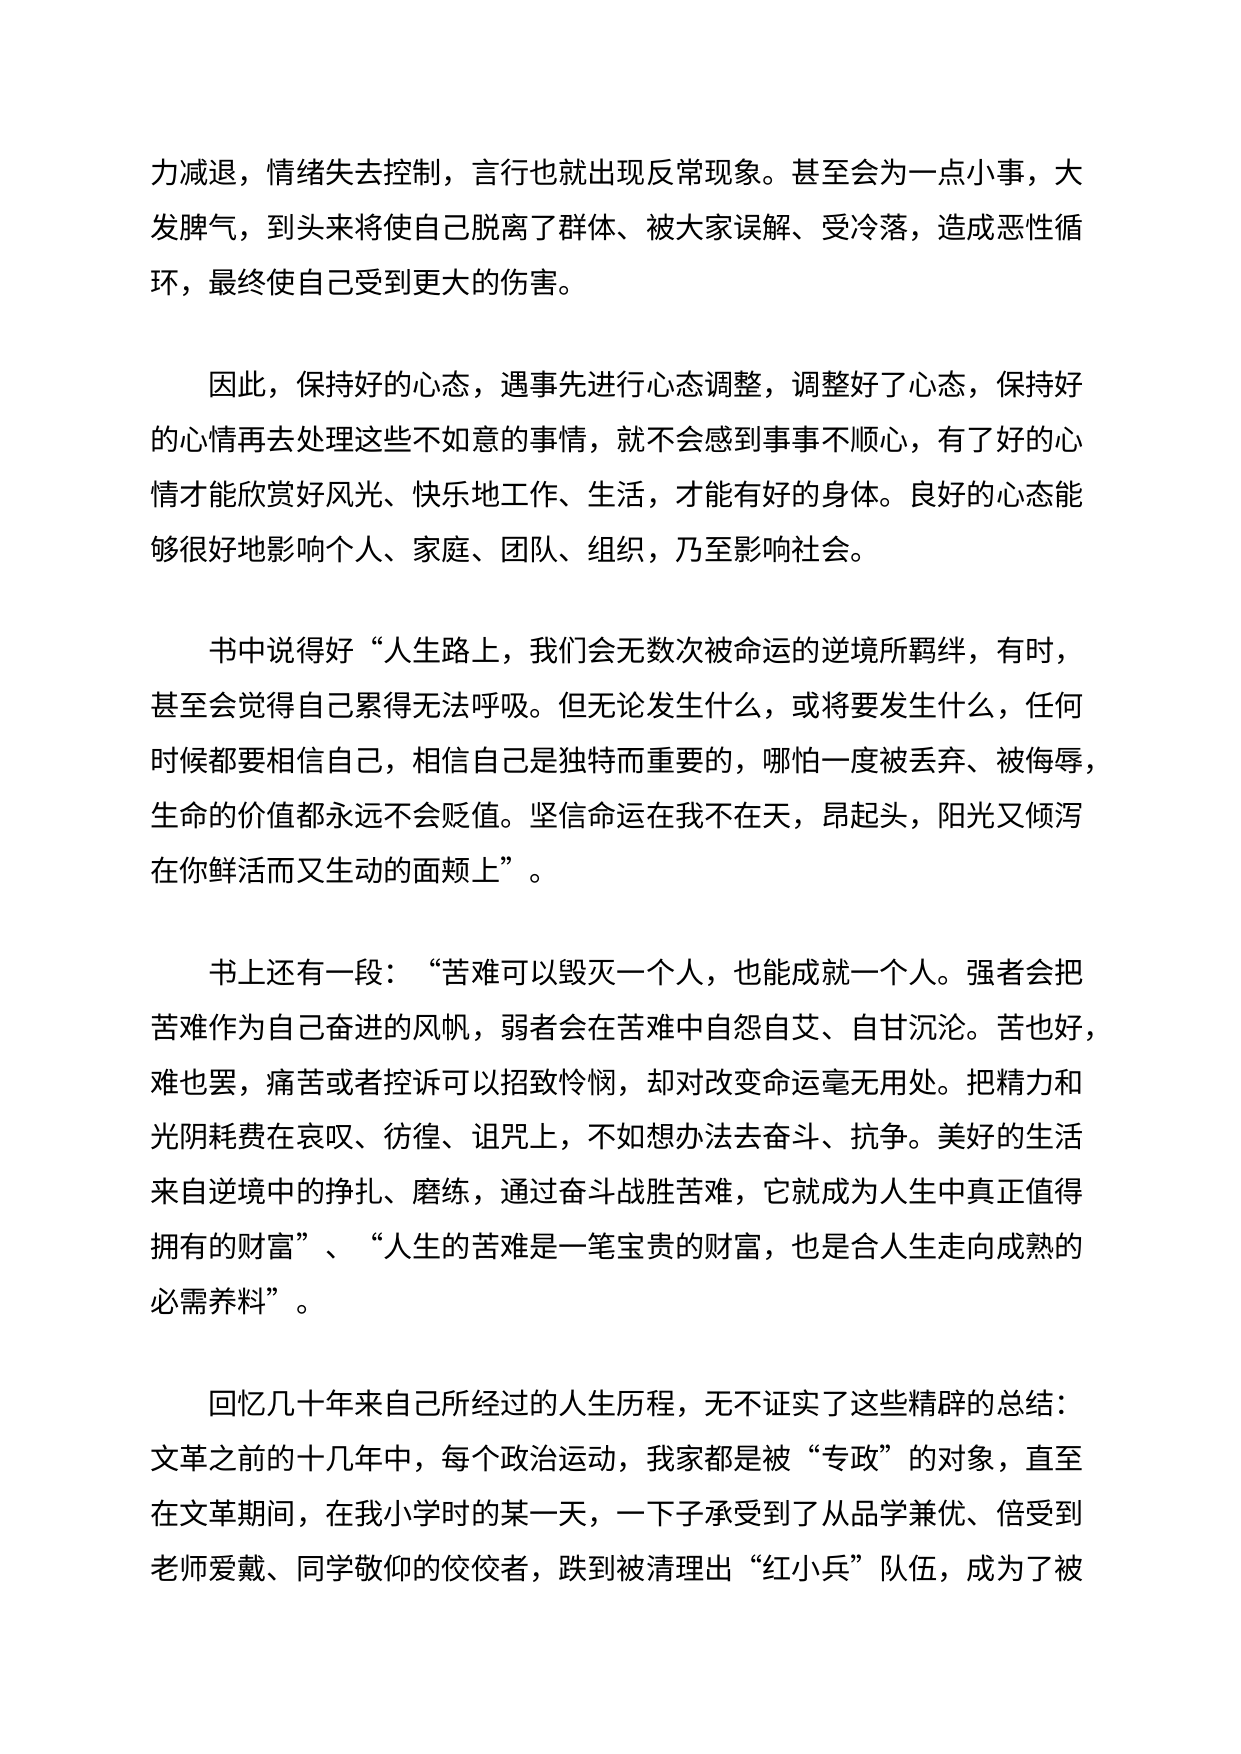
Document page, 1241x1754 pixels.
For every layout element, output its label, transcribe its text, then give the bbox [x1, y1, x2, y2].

text 书上还有一段：“苦难可以毁灭一个人，也能成就一个人。强者会把苦难作为自己奋进的风帆，弱者会在苦难中自怨自艾、自甘沉沦。苦也好，难也罢，痛苦或者控诉可以招致怜悯，却对改变命运毫无用处。把精力和光阴耗费在哀叹、彷徨、诅咒上，不如想办法去奋斗、抗争。美好的生活来自逆境中的挣扎、磨练，通过奋斗战胜苦难，它就成为人生中真正值得拥有的财富”、“人生的苦难是一笔宝贵的财富，也是合人生走向成熟的必需养料”。 [150, 949, 1090, 1321]
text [150, 1381, 1090, 1587]
text 因此，保持好的心态，遇事先进行心态调整，调整好了心态，保持好的心情再去处理这些不如意的事情，就不会感到事事不顺心，有了好的心情才能欣赏好风光、快乐地工作、生活，才能有好的身体。良好的心态能够很好地影响个人、家庭、团队、组织，乃至影响社会。 [150, 362, 1090, 568]
text 书中说得好“人生路上，我们会无数次被命运的逆境所羁绊，有时，甚至会觉得自己累得无法呼吸。但无论发生什么，或将要发生什么，任何时候都要相信自己，相信自己是独特而重要的，哪怕一度被丢弃、被侮辱，生命的价值都永远不会贬值。坚信命运在我不在天，昂起头，阳光又倾泻在你鲜活而又生动的面颊上”。 [150, 628, 1090, 890]
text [150, 150, 1090, 302]
